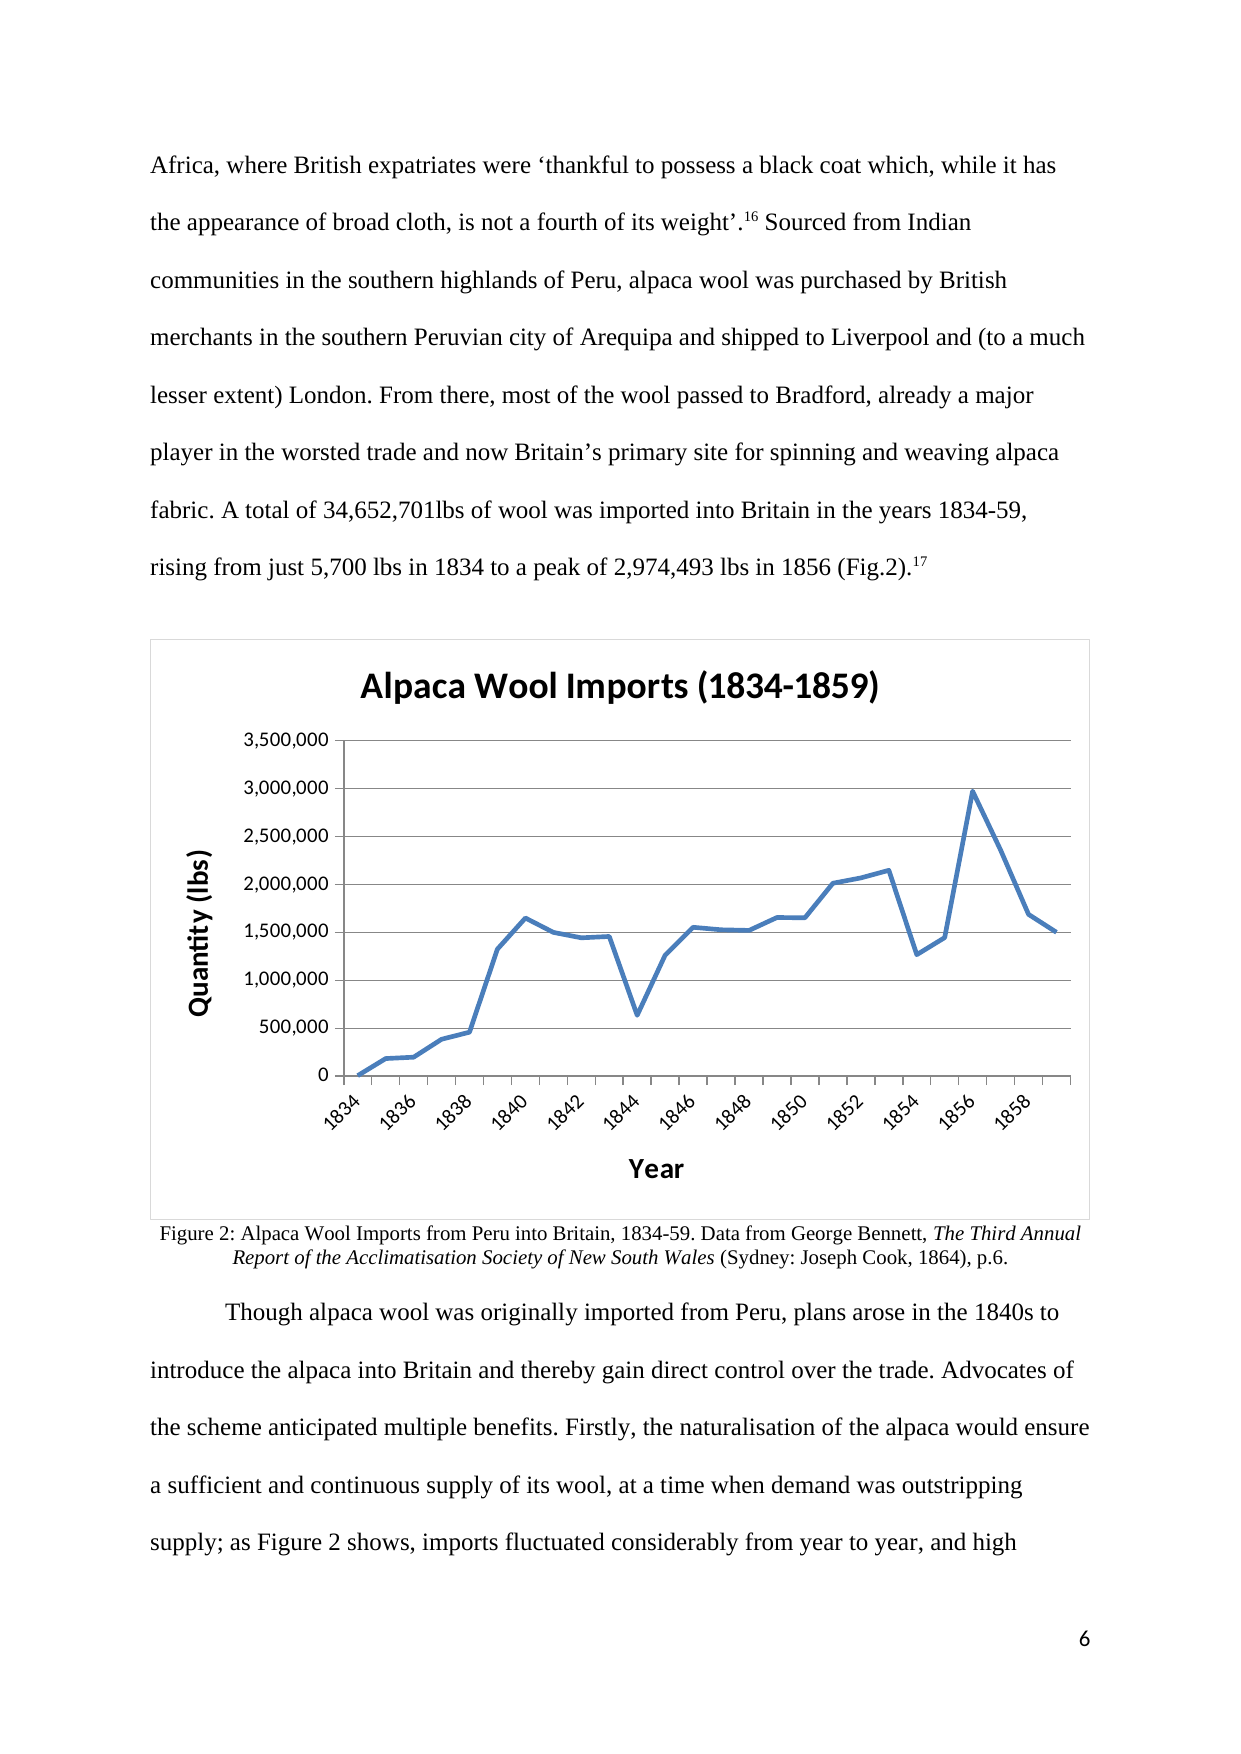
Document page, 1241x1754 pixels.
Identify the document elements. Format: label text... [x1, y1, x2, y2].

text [150, 150, 1090, 581]
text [150, 1297, 1090, 1556]
text Figure 2: Alpaca Wool Imports from Peru into Britain, 1834-59. Data from George Bennett, The Third Annual Report of the Acclimatisation Society of New South Wales (Sydney: Joseph Cook, 1864), p.6. [150, 1221, 1090, 1269]
